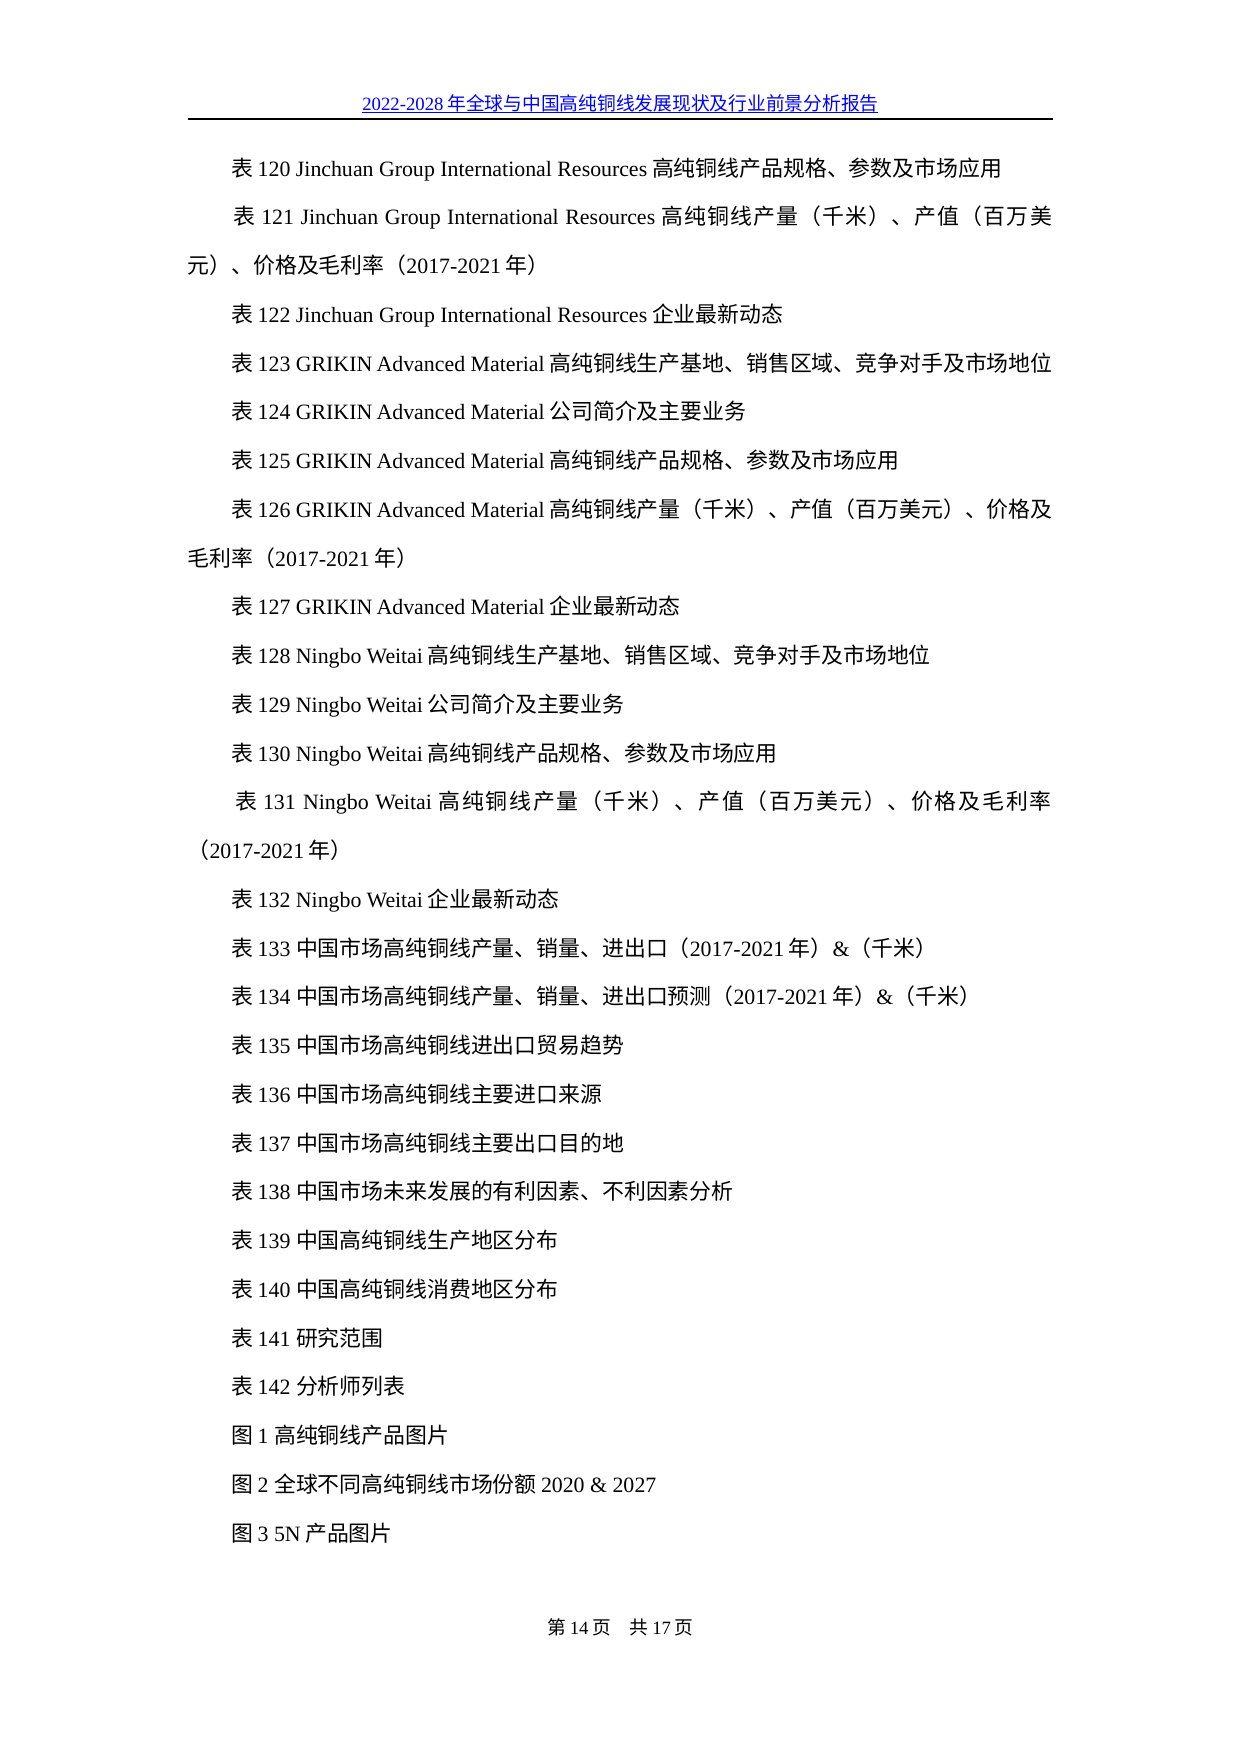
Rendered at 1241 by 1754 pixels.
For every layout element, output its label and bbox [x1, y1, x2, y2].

text [187, 150, 1053, 1548]
